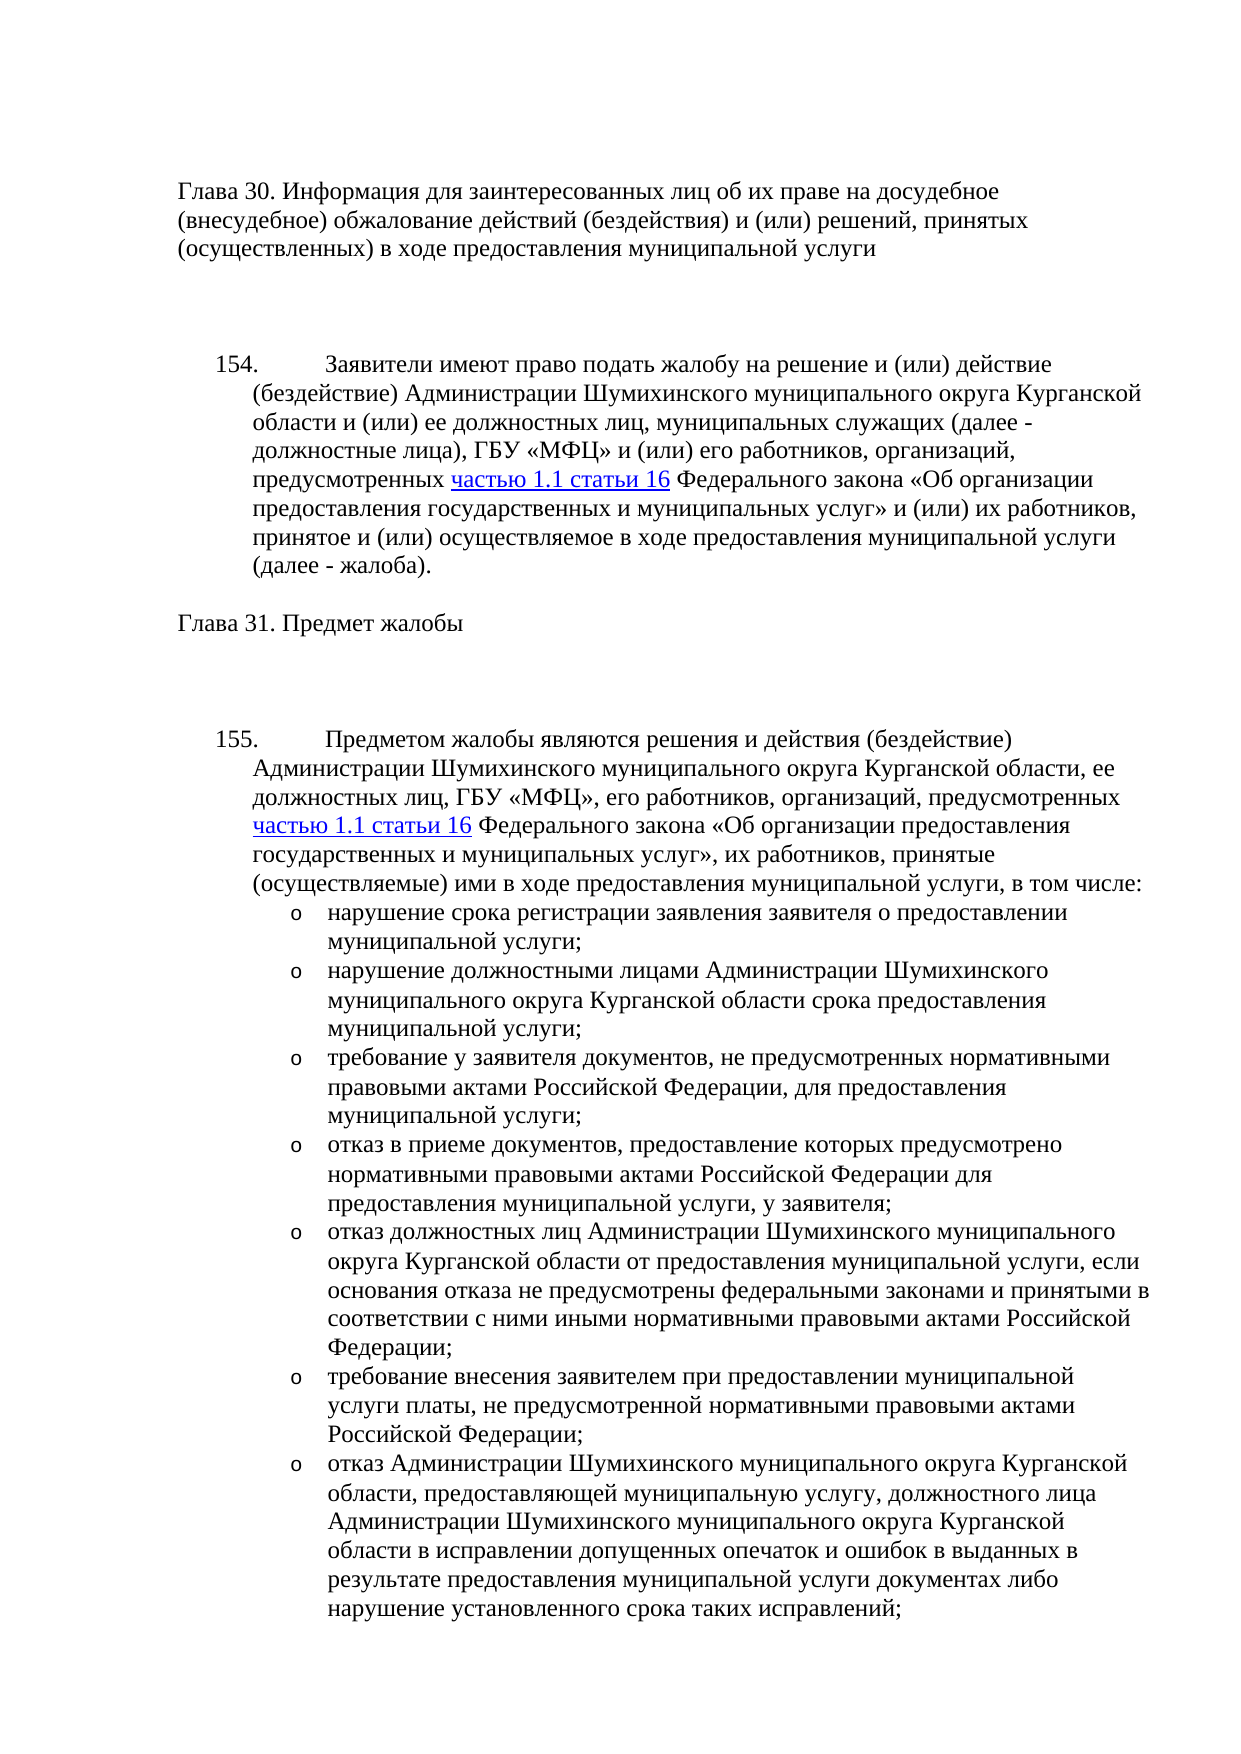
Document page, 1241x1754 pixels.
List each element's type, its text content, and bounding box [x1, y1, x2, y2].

list требование у заявителя документов, не предусмотренных нормативными правовыми актами Российской Федерации, для предоставления муниципальной услуги; [290, 1042, 1152, 1129]
list требование внесения заявителем при предоставлении муниципальной услуги платы, не предусмотренной нормативными правовыми актами Российской Федерации; [290, 1361, 1152, 1448]
list отказ в приеме документов, предоставление которых предусмотрено нормативными правовыми актами Российской Федерации для предоставления муниципальной услуги, у заявителя; [290, 1129, 1152, 1216]
text Глава 31. Предмет жалобы [177, 608, 1152, 637]
list отказ Администрации Шумихинского муниципального округа Курганской области, предоставляющей муниципальную услугу, должностного лица Администрации Шумихинского муниципального округа Курганской области в исправлении допущенных опечаток и ошибок в выданных в результате предоставления муниципальной услуги документах либо нарушение установленного срока таких исправлений; [290, 1448, 1152, 1621]
list Заявители имеют право подать жалобу на решение и (или) действие (бездействие) Администрации Шумихинского муниципального округа Курганской области и (или) ее должностных лиц, муниципальных служащих (далее - должностные лица), ГБУ «МФЦ» и (или) его работников, организаций, предусмотренных частью 1.1 статьи 16 Федерального закона «Об организации предоставления государственных и муниципальных услуг» и (или) их работников, принятое и (или) осуществляемое в ходе предоставления муниципальной услуги (далее - жалоба). [215, 349, 1152, 579]
list отказ должностных лиц Администрации Шумихинского муниципального округа Курганской области от предоставления муниципальной услуги, если основания отказа не предусмотрены федеральными законами и принятыми в соответствии с ними иными нормативными правовыми актами Российской Федерации; [290, 1216, 1152, 1361]
list нарушение срока регистрации заявления заявителя о предоставлении муниципальной услуги; [290, 897, 1152, 955]
list Предметом жалобы являются решения и действия (бездействие) Администрации Шумихинского муниципального округа Курганской области, ее должностных лиц, ГБУ «МФЦ», его работников, организаций, предусмотренных частью 1.1 статьи 16 Федерального закона «Об организации предоставления государственных и муниципальных услуг», их работников, принятые (осуществляемые) ими в ходе предоставления муниципальной услуги, в том числе: [215, 724, 1152, 897]
list нарушение должностными лицами Администрации Шумихинского муниципального округа Курганской области срока предоставления муниципальной услуги; [290, 955, 1152, 1042]
text Глава 30. Информация для заинтересованных лиц об их праве на досудебное (внесудебное) обжалование действий (бездействия) и (или) решений, принятых (осуществленных) в ходе предоставления муниципальной услуги [177, 176, 1152, 262]
